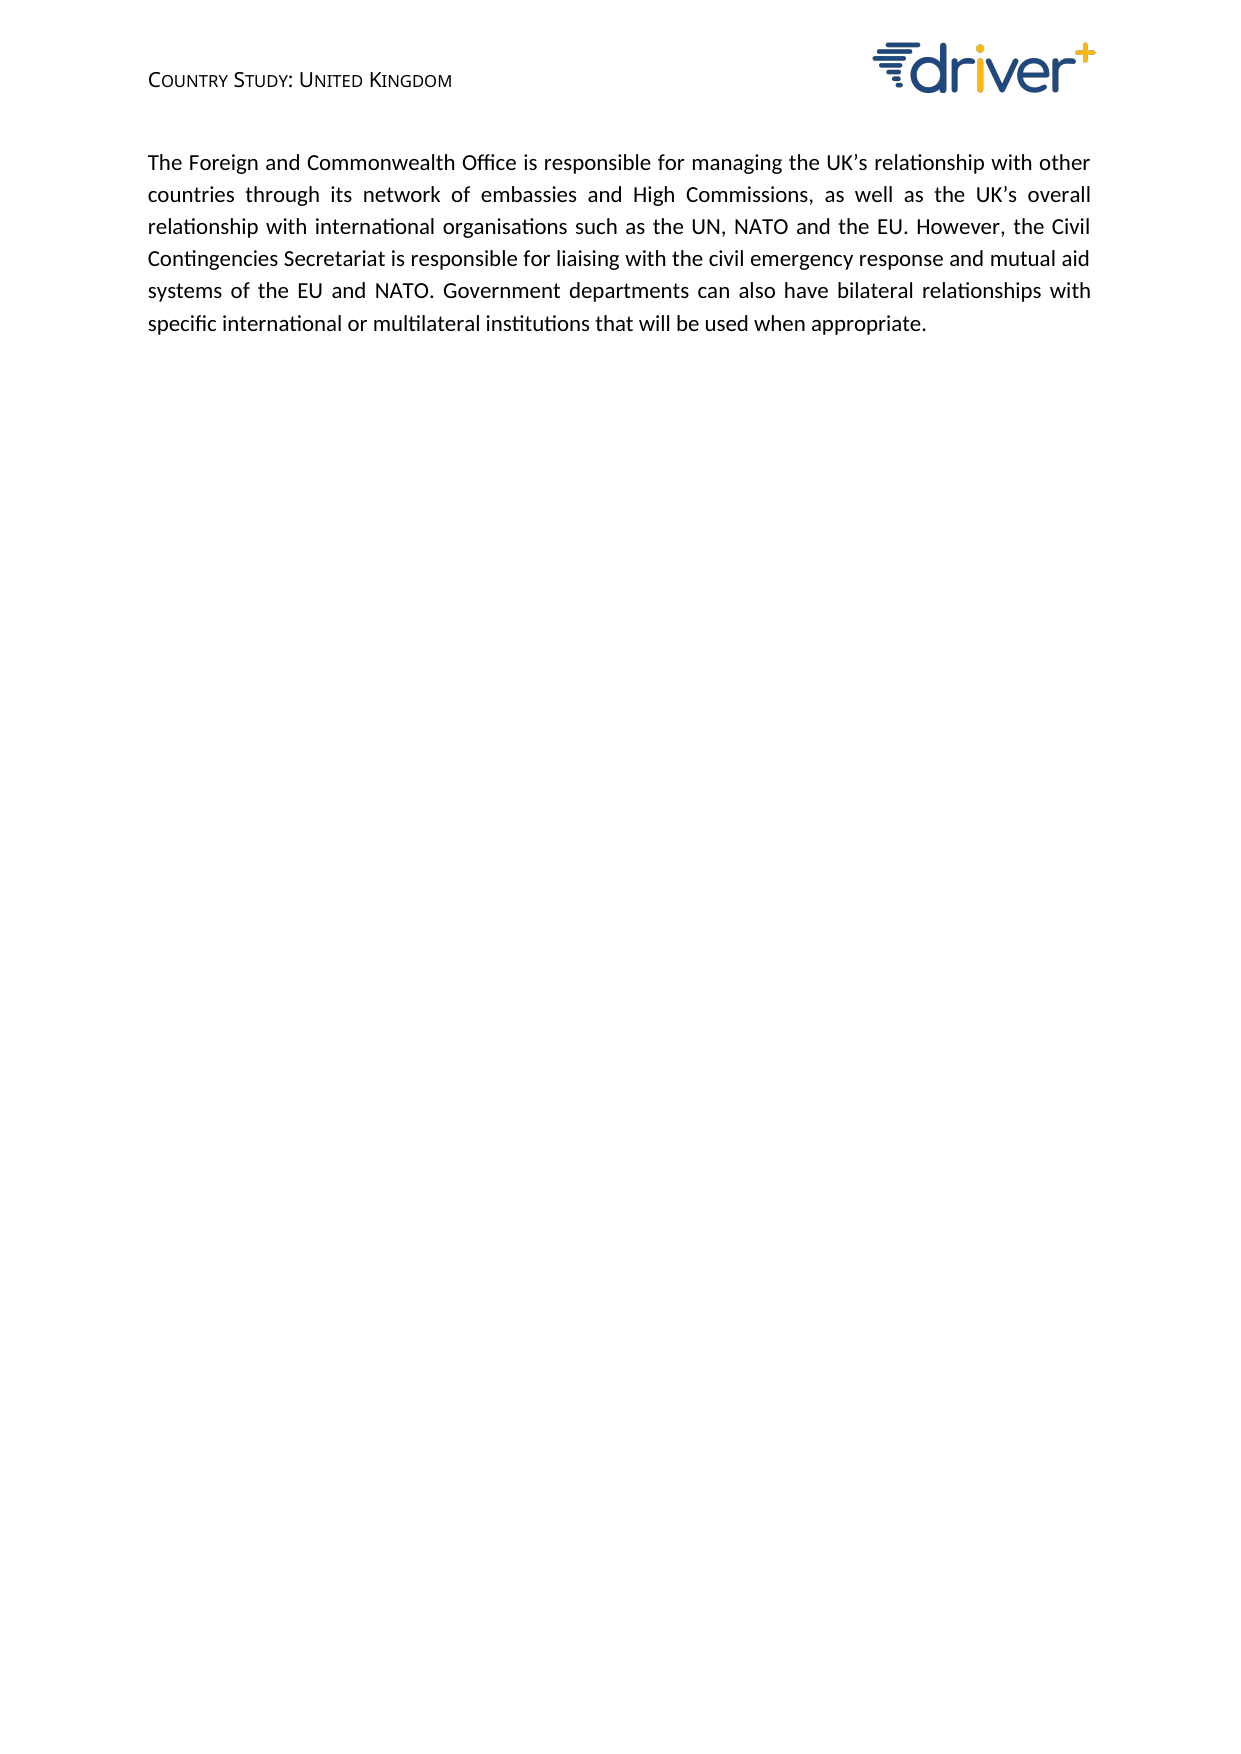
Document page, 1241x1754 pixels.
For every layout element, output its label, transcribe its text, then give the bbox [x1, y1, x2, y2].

text The Foreign and Commonwealth Office is responsible for managing the UK’s relationship with other countries through its network of embassies and High Commissions, as well as the UK’s overall relationship with international organisations such as the UN, NATO and the EU. However, the Civil Contingencies Secretariat is responsible for liaising with the civil emergency response and mutual aid systems of the EU and NATO. Government departments can also have bilateral relationships with specific international or multilateral institutions that will be used when appropriate. [148, 148, 1092, 337]
picture [863, 31, 1103, 102]
